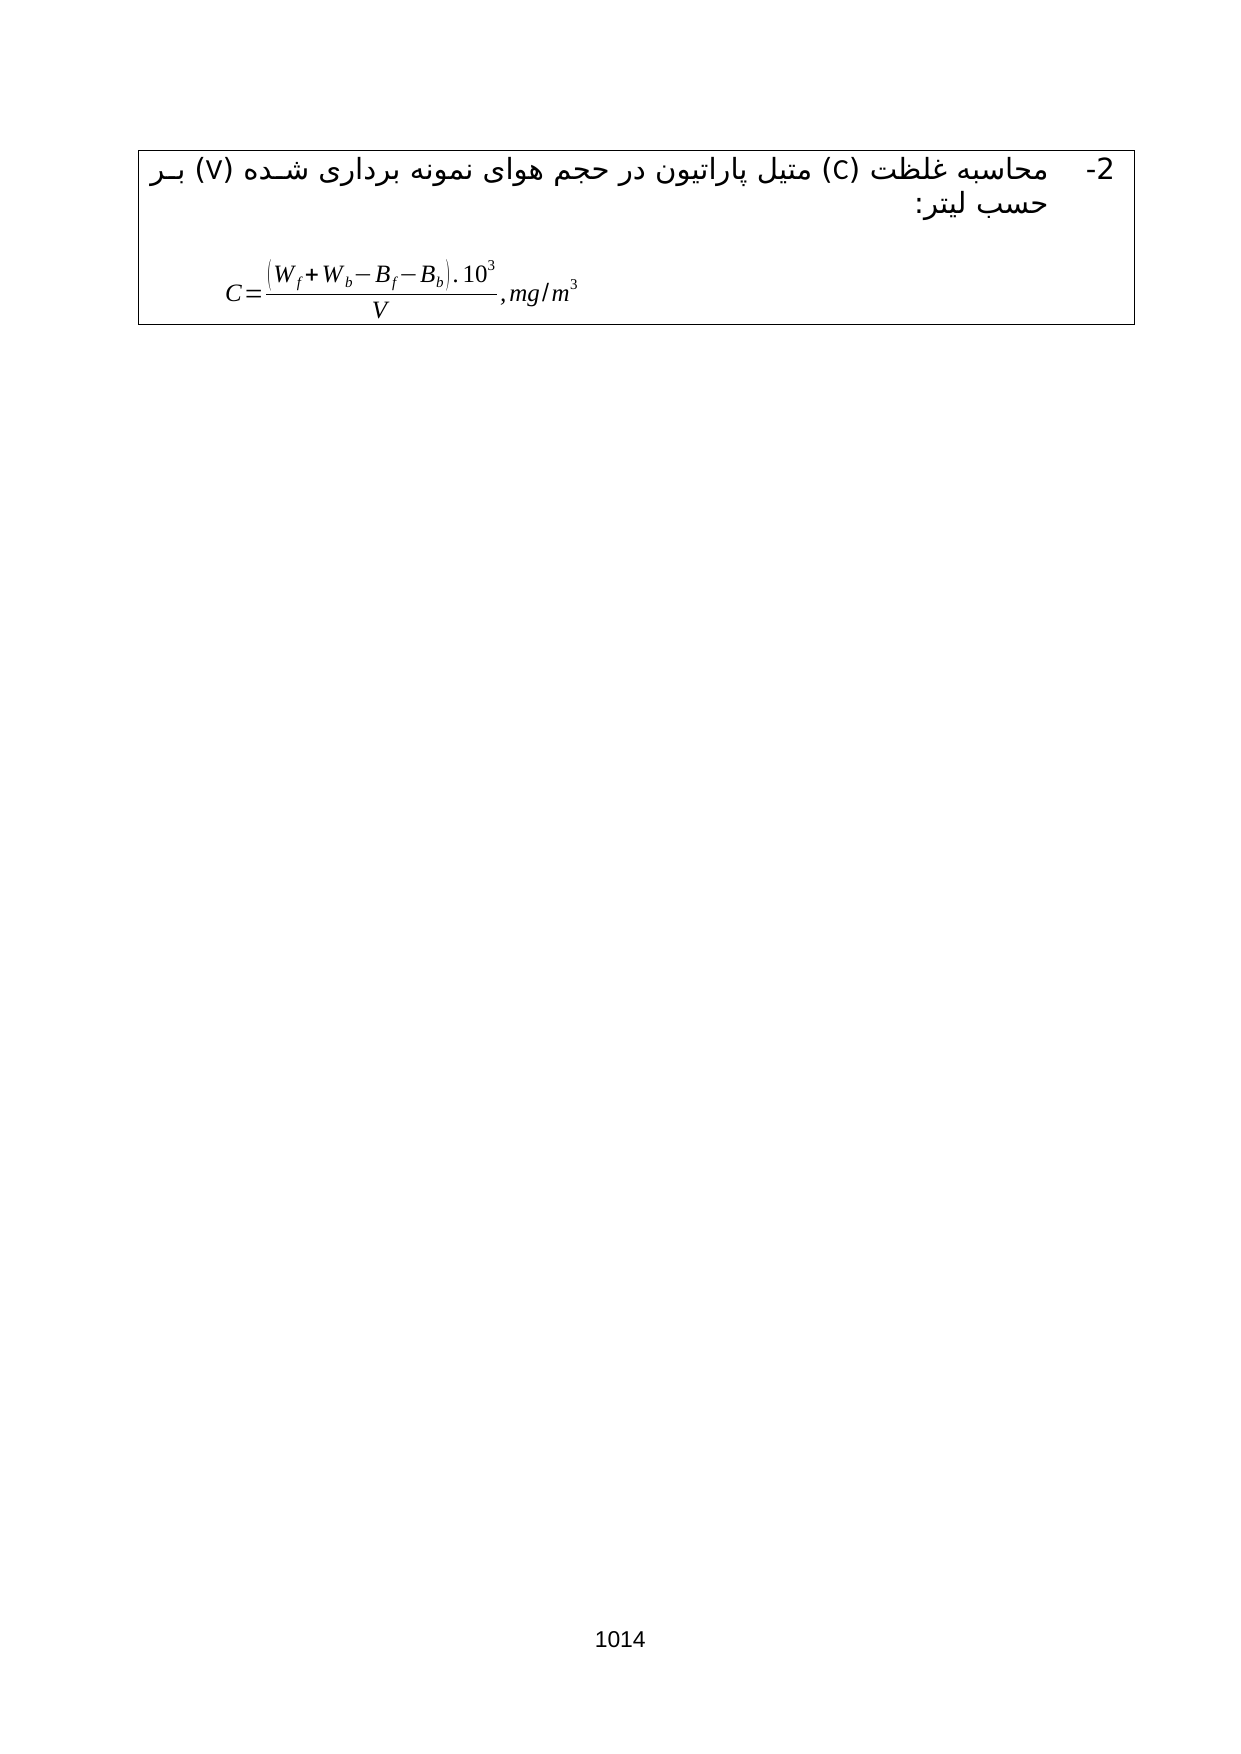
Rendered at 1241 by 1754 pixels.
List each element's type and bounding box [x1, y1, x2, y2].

table_cell [139, 151, 1134, 324]
